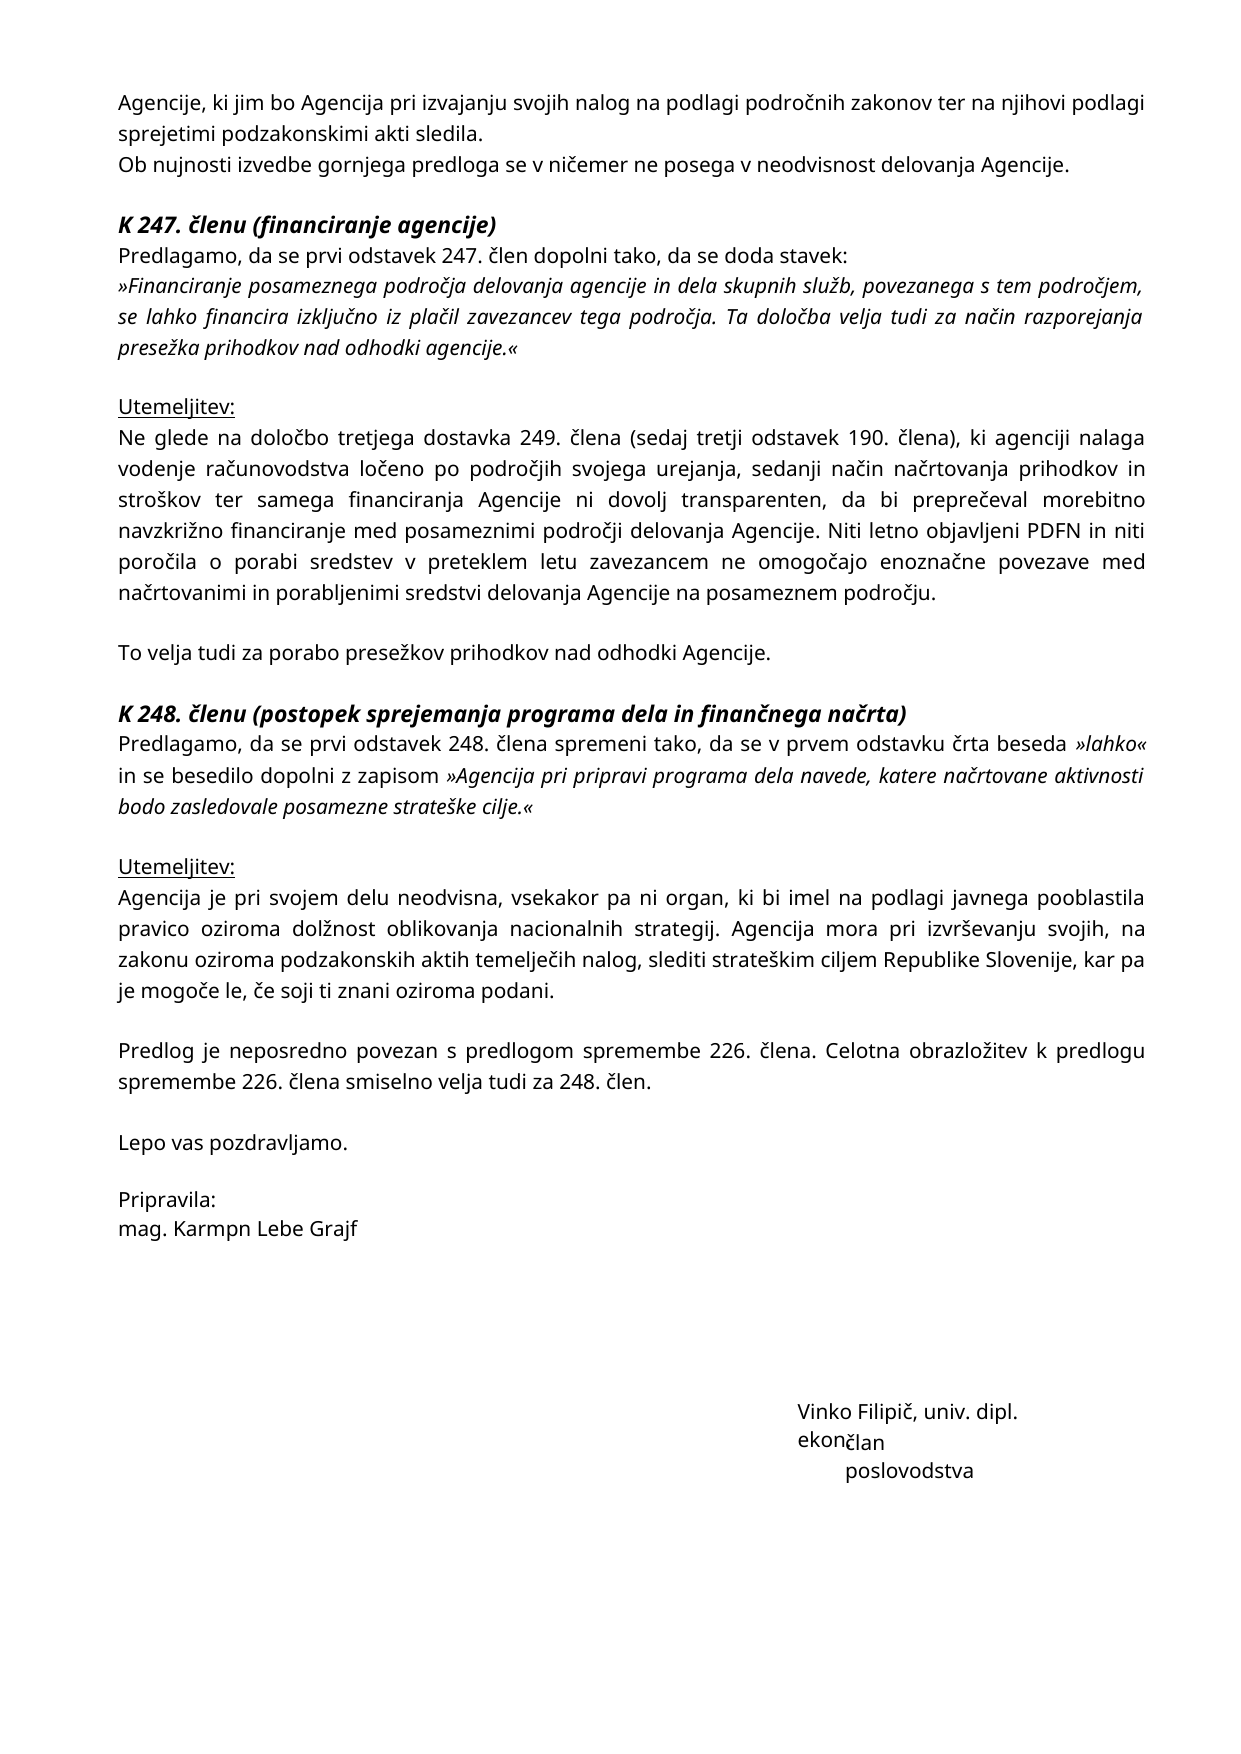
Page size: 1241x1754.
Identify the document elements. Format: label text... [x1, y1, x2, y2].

text Lepo vas pozdravljamo. [118, 1128, 1147, 1156]
text član poslovodstva [845, 1428, 1014, 1485]
text Predlog je neposredno povezan s predlogom spremembe 226. člena. Celotna obrazložitev k predlogu spremembe 226. člena smiselno velja tudi za 248. člen. [118, 1036, 1147, 1096]
subtitle K 247. členu (financiranje agencije) [118, 209, 1147, 241]
text Utemeljitev: [118, 852, 1147, 881]
text Predlagamo, da se prvi odstavek 248. člena spremeni tako, da se v prvem odstavku črta beseda »lahko« in se besedilo dopolni z zapisom »Agencija pri pripravi programa dela navede, katere načrtovane aktivnosti bodo zasledovale posamezne strateške cilje.« [118, 729, 1147, 820]
subtitle K 248. členu (postopek sprejemanja programa dela in finančnega načrta) [118, 698, 1147, 729]
text Ob nujnosti izvedbe gornjega predloga se v ničemer ne posega v neodvisnost delovanja Agencije. [118, 150, 1147, 178]
text Agencije, ki jim bo Agencija pri izvajanju svojih nalog na podlagi področnih zakonov ter na njihovi podlagi sprejetimi podzakonskimi akti sledila. [118, 88, 1147, 147]
text Predlagamo, da se prvi odstavek 247. člen dopolni tako, da se doda stavek: [118, 241, 1147, 269]
text Vinko Filipič, univ. dipl. ekon. [797, 1397, 1067, 1454]
text Pripravila: [118, 1186, 1147, 1214]
text »Financiranje posameznega področja delovanja agencije in dela skupnih služb, povezanega s tem področjem, se lahko financira izključno iz plačil zavezancev tega področja. Ta določba velja tudi za način razporejanja presežka prihodkov nad odhodki agencije.« [118, 271, 1147, 361]
text To velja tudi za porabo presežkov prihodkov nad odhodki Agencije. [118, 638, 1147, 667]
text Agencija je pri svojem delu neodvisna, vsekakor pa ni organ, ki bi imel na podlagi javnega pooblastila pravico oziroma dolžnost oblikovanja nacionalnih strategij. Agencija mora pri izvrševanju svojih, na zakonu oziroma podzakonskih aktih temelječih nalog, slediti strateškim ciljem Republike Slovenije, kar pa je mogoče le, če soji ti znani oziroma podani. [118, 883, 1147, 1004]
text Ne glede na določbo tretjega dostavka 249. člena (sedaj tretji odstavek 190. člena), ki agenciji nalaga vodenje računovodstva ločeno po področjih svojega urejanja, sedanji način načrtovanja prihodkov in stroškov ter samega financiranja Agencije ni dovolj transparenten, da bi preprečeval morebitno navzkrižno financiranje med posameznimi področji delovanja Agencije. Niti letno objavljeni PDFN in niti poročila o porabi sredstev v preteklem letu zavezancem ne omogočajo enoznačne povezave med načrtovanimi in porabljenimi sredstvi delovanja Agencije na posameznem področju. [118, 423, 1147, 606]
text mag. Karmpn Lebe Grajf [118, 1214, 1147, 1241]
text Utemeljitev: [118, 392, 1147, 421]
